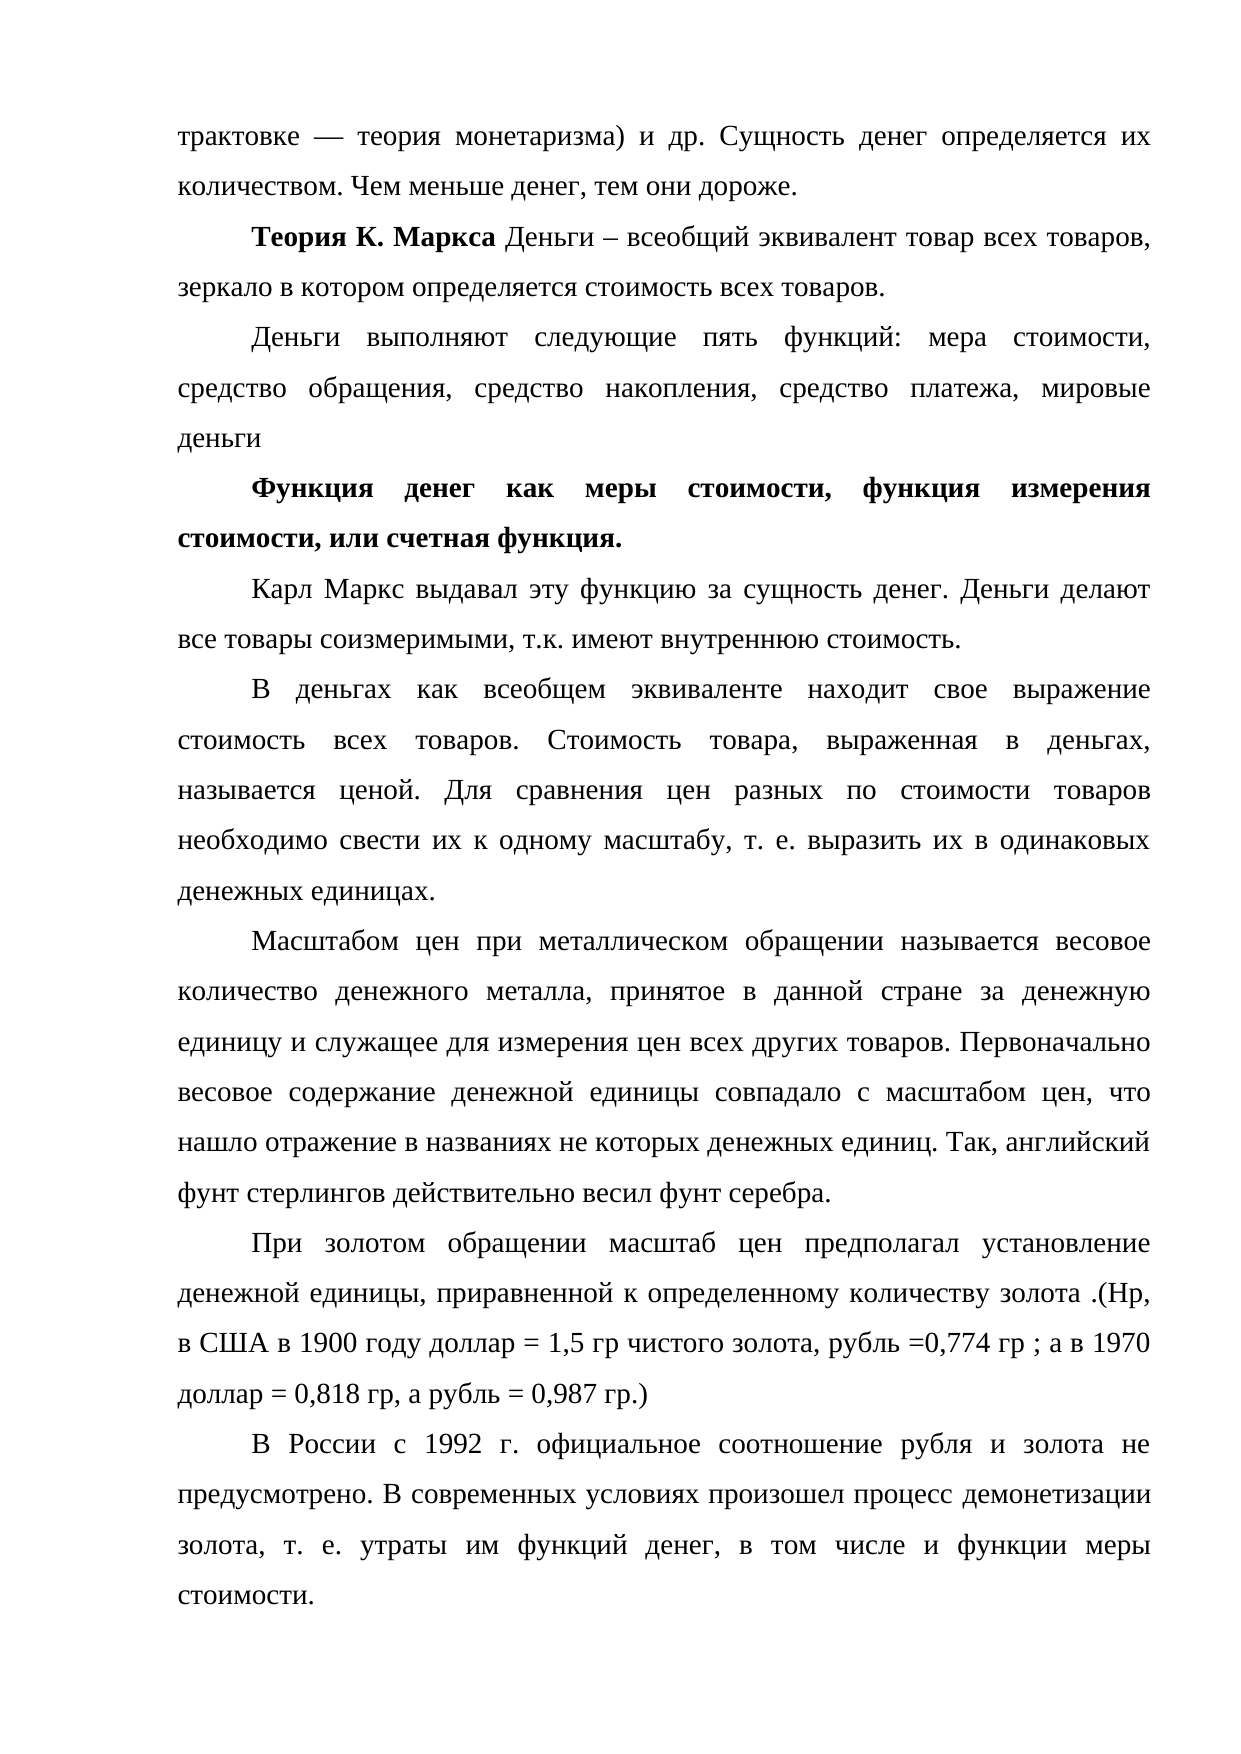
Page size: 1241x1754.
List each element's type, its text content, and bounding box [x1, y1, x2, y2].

text Деньги выполняют следующие пять функций: мера стоимости, средство обращения, средство накопления, средство платежа, мировые деньги [177, 319, 1152, 453]
text В России с . официальное соотношение рубля и золота не предусмотрено. В современных условиях произошел процесс демонетизации золота, т. е. утраты им функций денег, в том числе и функции меры стоимости. [177, 1426, 1152, 1611]
text При золотом обращении масштаб цен предполагал установление денежной единицы, приравненной к определенному количеству золота .(Нр, в США в 1900 году доллар = 1,5 гр чистого золота, рубль =0,774 гр ; а в 1970 доллар = 0,818 гр, а рубль = 0,987 гр.) [177, 1225, 1152, 1409]
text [177, 118, 1152, 202]
text Карл Маркс выдавал эту функцию за сущность денег. Деньги делают все товары соизмеримыми, т.к. имеют внутреннюю стоимость. [177, 571, 1152, 655]
text Теория К. Маркса Деньги – всеобщий эквивалент товар всех товаров, зеркало в котором определяется стоимость всех товаров. [177, 219, 1152, 303]
text Функция денег как меры стоимости, функция измерения стоимости, или счетная функция. [177, 470, 1152, 554]
text В деньгах как всеобщем эквиваленте находит свое выражение стоимость всех товаров. Стоимость товара, выраженная в деньгах, называется ценой. Для сравнения цен разных по стоимости товаров необходимо свести их к одному масштабу, т. е. выразить их в одинаковых денежных единицах. [177, 672, 1152, 906]
text Масштабом цен при металлическом обращении называется весовое количество денежного металла, принятое в данной стране за денежную единицу и служащее для измерения цен всех других товаров. Первоначально весовое содержание денежной единицы совпадало с масштабом цен, что нашло отражение в названиях не которых денежных единиц. Так, английский фунт стерлингов действительно весил фунт серебра. [177, 923, 1152, 1208]
